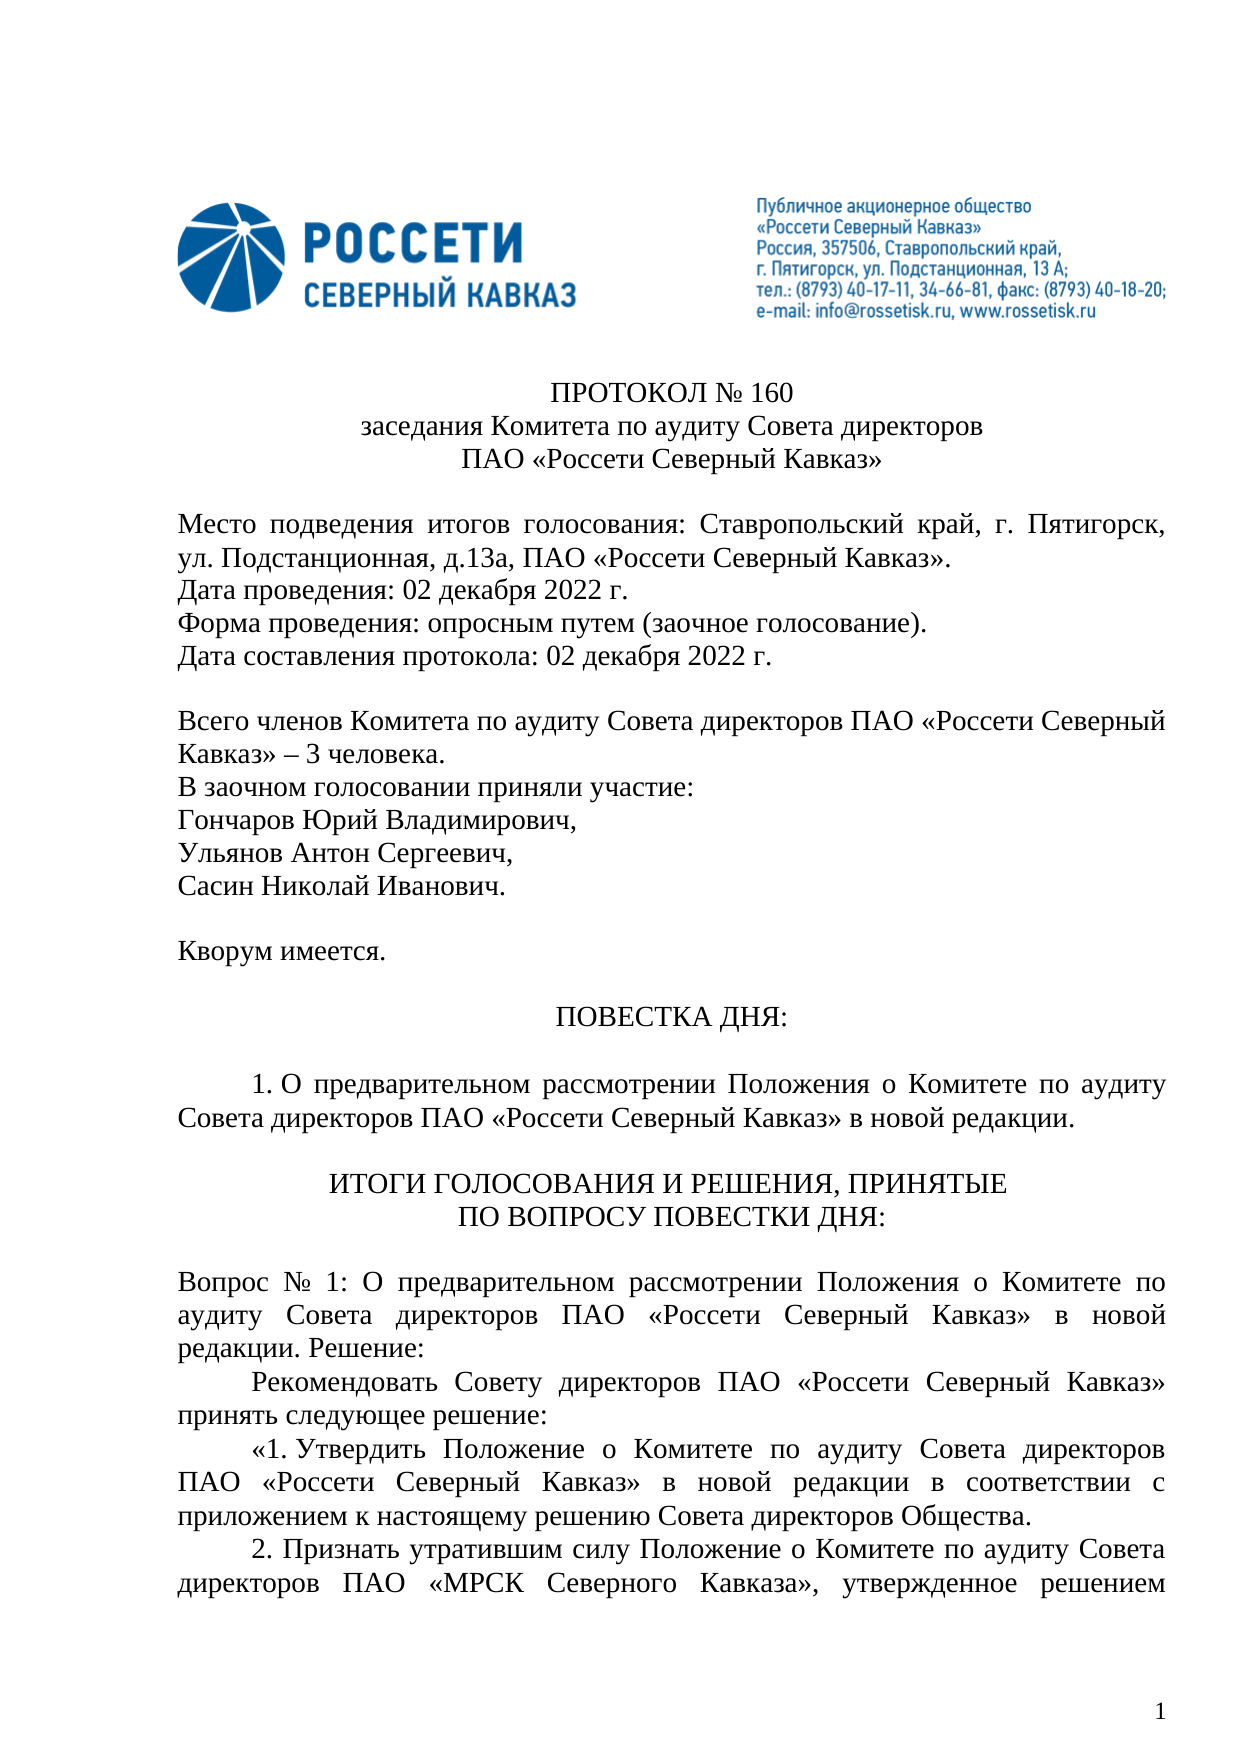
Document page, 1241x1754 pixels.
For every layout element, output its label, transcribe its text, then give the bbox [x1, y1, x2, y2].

text Место подведения итогов голосования: Ставропольский край, г. Пятигорск, ул. Подстанционная, д.13а, ПАО «Россети Северный Кавказ». [177, 507, 1167, 573]
text ПРОТОКОЛ № 160 [177, 376, 1167, 409]
text ПАО «Россети Северный Кавказ» [177, 442, 1167, 475]
text Ульянов Антон Сергеевич, [177, 836, 1167, 869]
text заседания Комитета по аудиту Совета директоров [177, 409, 1167, 442]
text Рекомендовать Совету директоров ПАО «Россети Северный Кавказ» принять следующее решение: [177, 1364, 1167, 1431]
text Кворум имеется. [177, 934, 1167, 967]
text ПО ВОПРОСУ ПОВЕСТКИ ДНЯ: [177, 1200, 1167, 1232]
text Дата составления протокола: 02 декабря 2022 г. [177, 639, 1167, 672]
text Форма проведения: опросным путем (заочное голосование). [177, 606, 1167, 639]
text «1. Утвердить Положение о Комитете по аудиту Совета директоров ПАО «Россети Северный Кавказ» в новой редакции в соответствии с приложением к настоящему решению Совета директоров Общества. [177, 1431, 1167, 1532]
text В заочном голосовании приняли участие: [177, 770, 1167, 803]
text Дата проведения: 02 декабря 2022 г. [177, 573, 1167, 606]
list О предварительном рассмотрении Положения о Комитете по аудиту Совета директоров ПАО «Россети Северный Кавказ» в новой редакции. [177, 1066, 1167, 1133]
picture [177, 195, 1167, 344]
text ПОВЕСТКА ДНЯ: [177, 1000, 1167, 1033]
text Вопрос № 1: О предварительном рассмотрении Положения о Комитете по аудиту Совета директоров ПАО «Россети Северный Кавказ» в новой редакции. Решение: [177, 1265, 1167, 1364]
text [177, 1532, 1167, 1599]
text Сасин Николай Иванович. [177, 869, 1167, 901]
text Всего членов Комитета по аудиту Совета директоров ПАО «Россети Северный Кавказ» – 3 человека. [177, 704, 1167, 770]
text Гончаров Юрий Владимирович, [177, 803, 1167, 836]
text ИТОГИ ГОЛОСОВАНИЯ И РЕШЕНИЯ, ПРИНЯТЫЕ [177, 1167, 1167, 1200]
